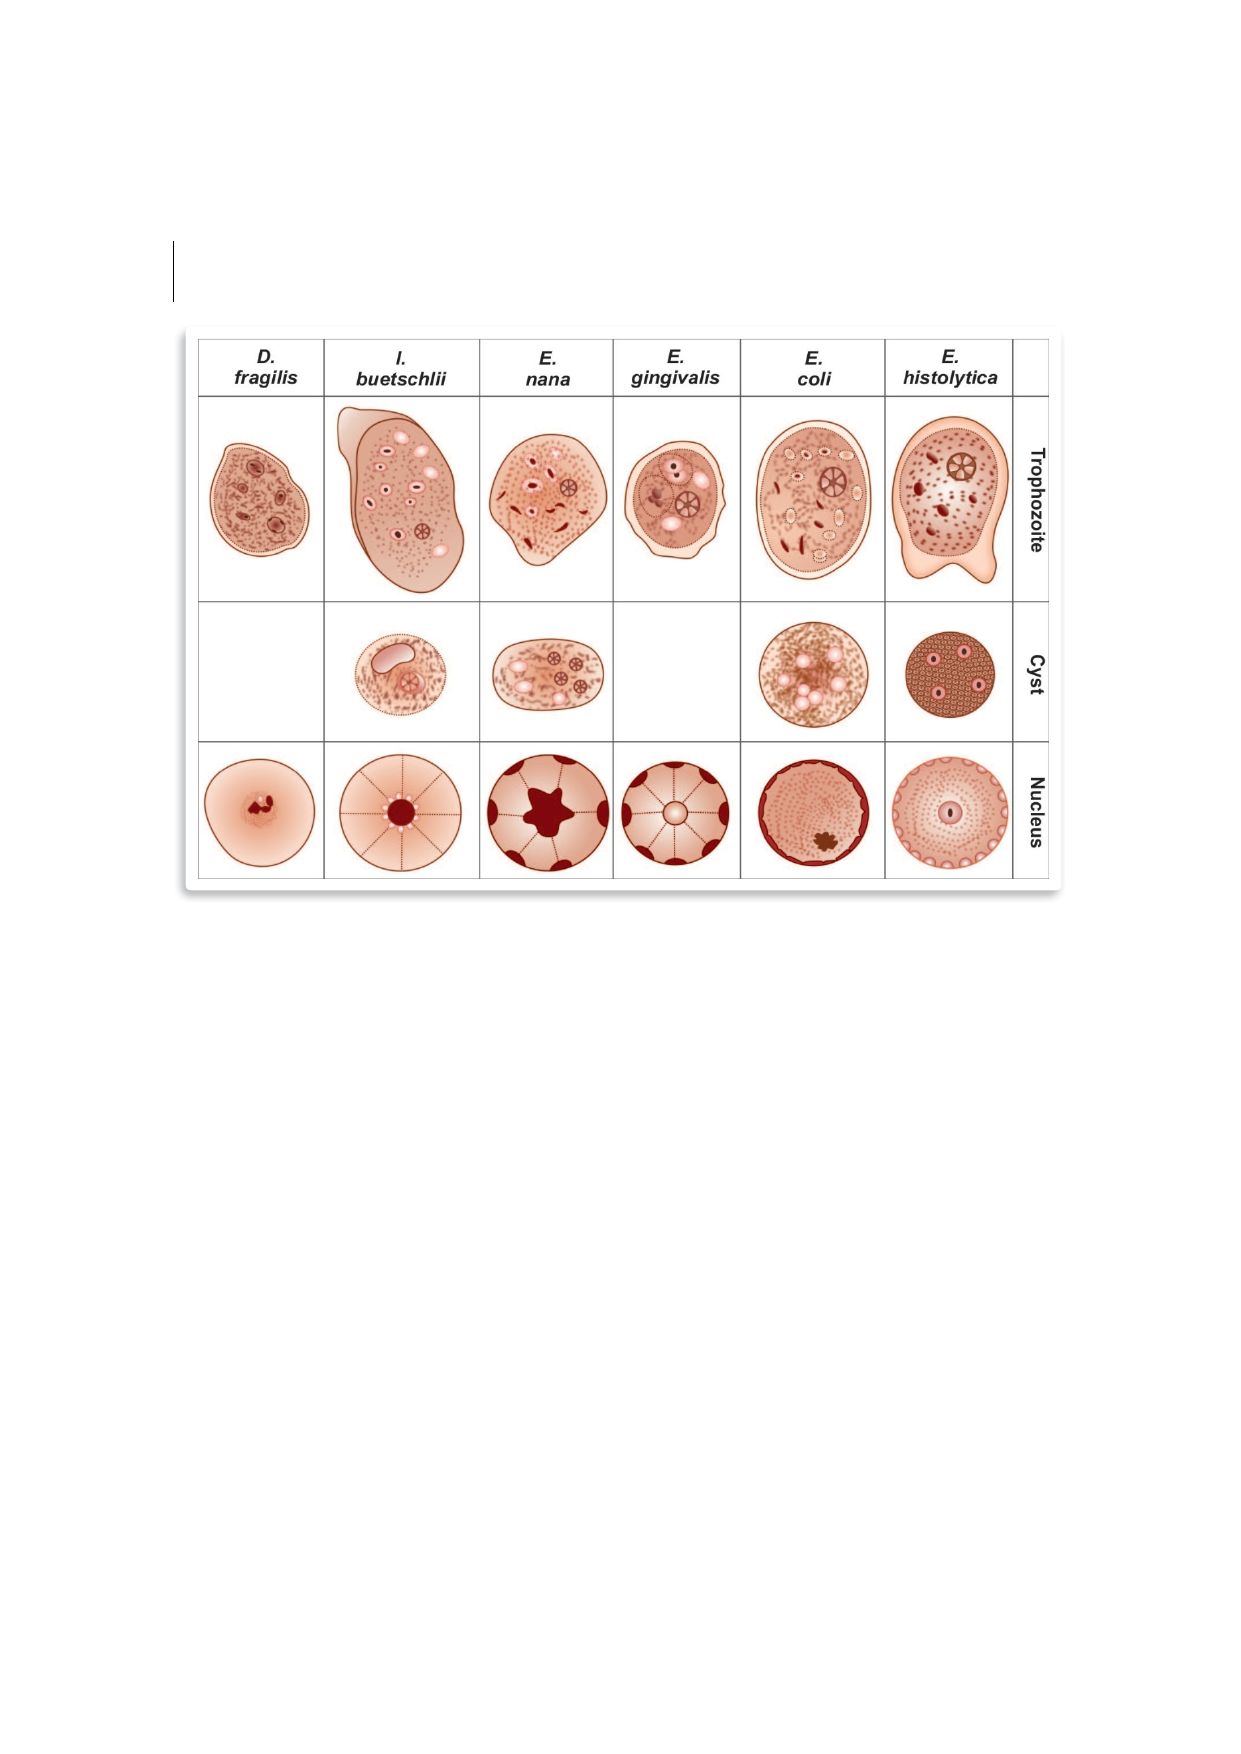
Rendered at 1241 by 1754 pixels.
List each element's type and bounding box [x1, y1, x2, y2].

picture [175, 325, 1065, 902]
